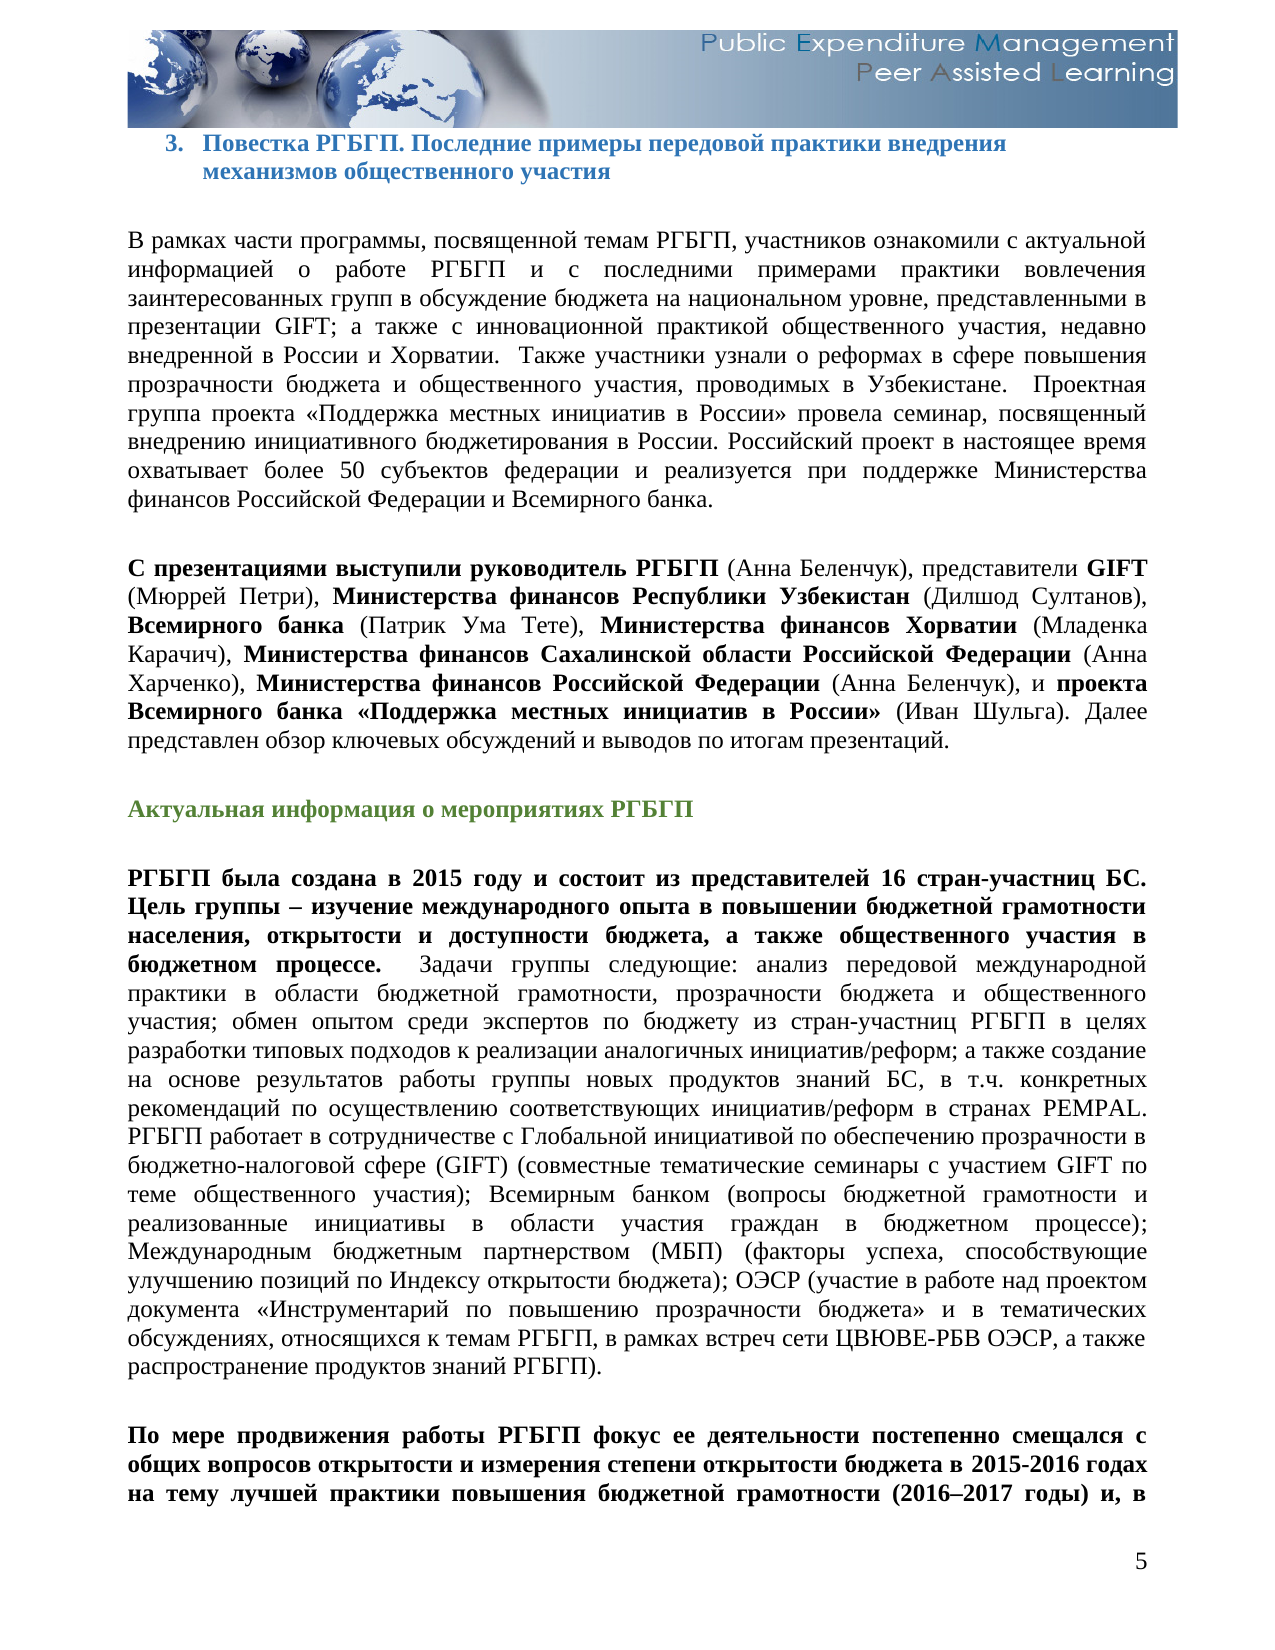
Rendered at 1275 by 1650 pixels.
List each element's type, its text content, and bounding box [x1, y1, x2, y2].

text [127, 1420, 1147, 1506]
text С презентациями выступили руководитель РГБГП (Анна Беленчук), представители GIFT (Мюррей Петри), Министерства финансов Республики Узбекистан (Дилшод Султанов), Всемирного банка (Патрик Ума Тете), Министерства финансов Хорватии (Младенка Карачич), Министерства финансов Сахалинской области Российской Федерации (Анна Харченко), Министерства финансов Российской Федерации (Анна Беленчук), и проекта Всемирного банка «Поддержка местных инициатив в России» (Иван Шульга). Далее представлен обзор ключевых обсуждений и выводов по итогам презентаций. [127, 553, 1147, 754]
subtitle Актуальная информация о мероприятиях РГБГП [127, 794, 1147, 823]
picture [127, 30, 1178, 128]
text РГБГП была создана в 2015 году и состоит из представителей 16 стран-участниц БС. Цель группы – изучение международного опыта в повышении бюджетной грамотности населения, открытости и доступности бюджета, а также общественного участия в бюджетном процессе. Задачи группы следующие: анализ передовой международной практики в области бюджетной грамотности, прозрачности бюджета и общественного участия; обмен опытом среди экспертов по бюджету из стран-участниц РГБГП в целях разработки типовых подходов к реализации аналогичных инициатив/реформ; а также создание на основе результатов работы группы новых продуктов знаний БС, в т.ч. конкретных рекомендаций по осуществлению соответствующих инициатив/реформ в странах PEMPAL. РГБГП работает в сотрудничестве с Глобальной инициативой по обеспечению прозрачности в бюджетно-налоговой сфере (GIFT) (совместные тематические семинары с участием GIFT по теме общественного участия); Всемирным банком (вопросы бюджетной грамотности и реализованные инициативы в области участия граждан в бюджетном процессе); Международным бюджетным партнерством (МБП) (факторы успеха, способствующие улучшению позиций по Индексу открытости бюджета); ОЭСР (участие в работе над проектом документа «Инструментарий по повышению прозрачности бюджета» и в тематических обсуждениях, относящихся к темам РГБГП, в рамках встреч сети ЦВЮВЕ-РБВ ОЭСР, а также распространение продуктов знаний РГБГП). [127, 863, 1147, 1380]
text В рамках части программы, посвященной темам РГБГП, участников ознакомили с актуальной информацией о работе РГБГП и с последними примерами практики вовлечения заинтересованных групп в обсуждение бюджета на национальном уровне, представленными в презентации GIFT; а также с инновационной практикой общественного участия, недавно внедренной в России и Хорватии. Также участники узнали о реформах в сфере повышения прозрачности бюджета и общественного участия, проводимых в Узбекистане. Проектная группа проекта «Поддержка местных инициатив в России» провела семинар, посвященный внедрению инициативного бюджетирования в России. Российский проект в настоящее время охватывает более 50 субъектов федерации и реализуется при поддержке Министерства финансов Российской Федерации и Всемирного банка. [127, 225, 1147, 513]
subtitle Повестка РГБГП. Последние примеры передовой практики внедрения механизмов общественного участия [165, 128, 1147, 185]
